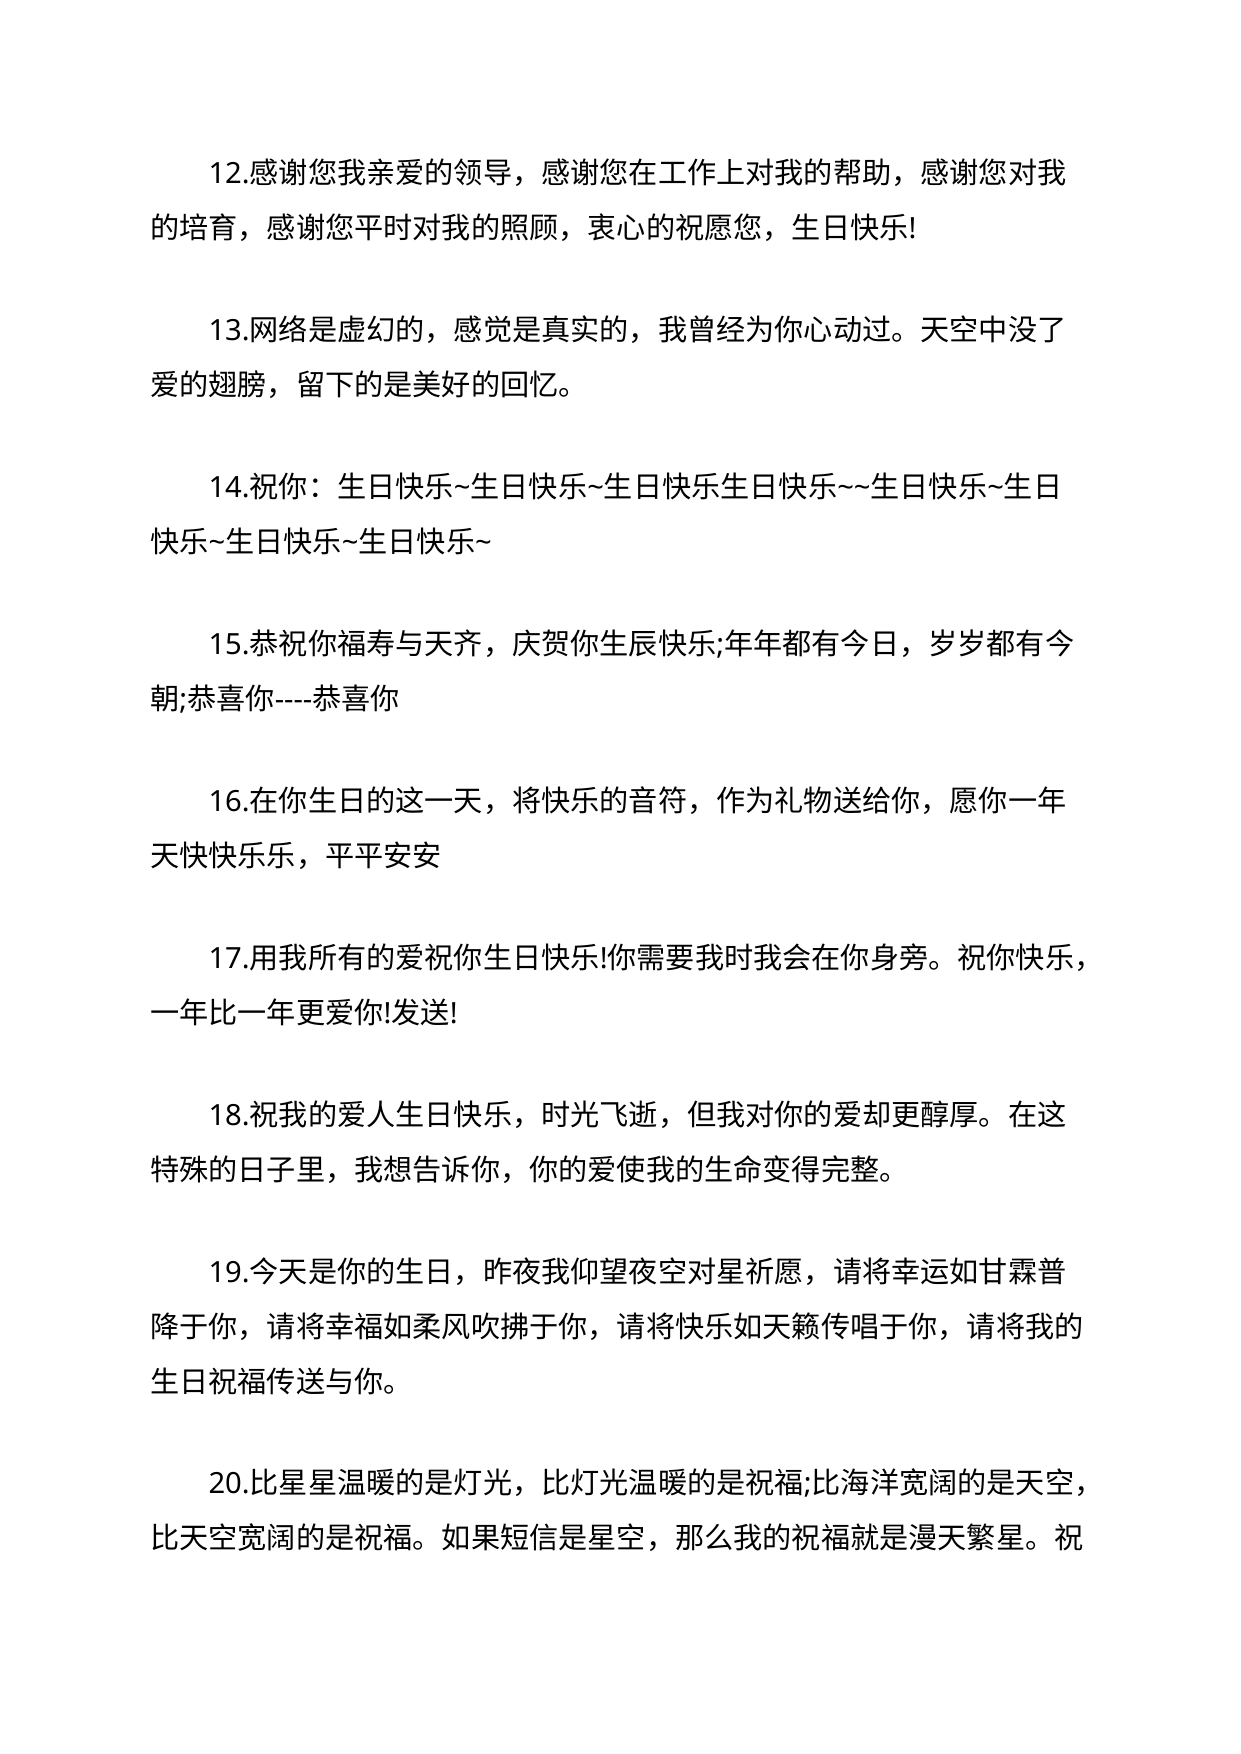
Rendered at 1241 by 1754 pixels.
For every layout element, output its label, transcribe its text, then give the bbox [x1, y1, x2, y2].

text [150, 1460, 1090, 1557]
text 19.今天是你的生日，昨夜我仰望夜空对星祈愿，请将幸运如甘霖普降于你，请将幸福如柔风吹拂于你，请将快乐如天籁传唱于你，请将我的生日祝福传送与你。 [150, 1248, 1090, 1400]
text 18.祝我的爱人生日快乐，时光飞逝，但我对你的爱却更醇厚。在这特殊的日子里，我想告诉你，你的爱使我的生命变得完整。 [150, 1091, 1090, 1189]
text 13.网络是虚幻的，感觉是真实的，我曾经为你心动过。天空中没了爱的翅膀，留下的是美好的回忆。 [150, 307, 1090, 404]
text 17.用我所有的爱祝你生日快乐!你需要我时我会在你身旁。祝你快乐，一年比一年更爱你!发送! [150, 934, 1090, 1032]
text 15.恭祝你福寿与天齐，庆贺你生辰快乐;年年都有今日，岁岁都有今朝;恭喜你----恭喜你 [150, 621, 1090, 718]
text 12.感谢您我亲爱的领导，感谢您在工作上对我的帮助，感谢您对我的培育，感谢您平时对我的照顾，衷心的祝愿您，生日快乐! [150, 150, 1090, 247]
text 14.祝你：生日快乐~生日快乐~生日快乐生日快乐~~生日快乐~生日快乐~生日快乐~生日快乐~ [150, 464, 1090, 561]
text 16.在你生日的这一天，将快乐的音符，作为礼物送给你，愿你一年天快快乐乐，平平安安 [150, 778, 1090, 875]
